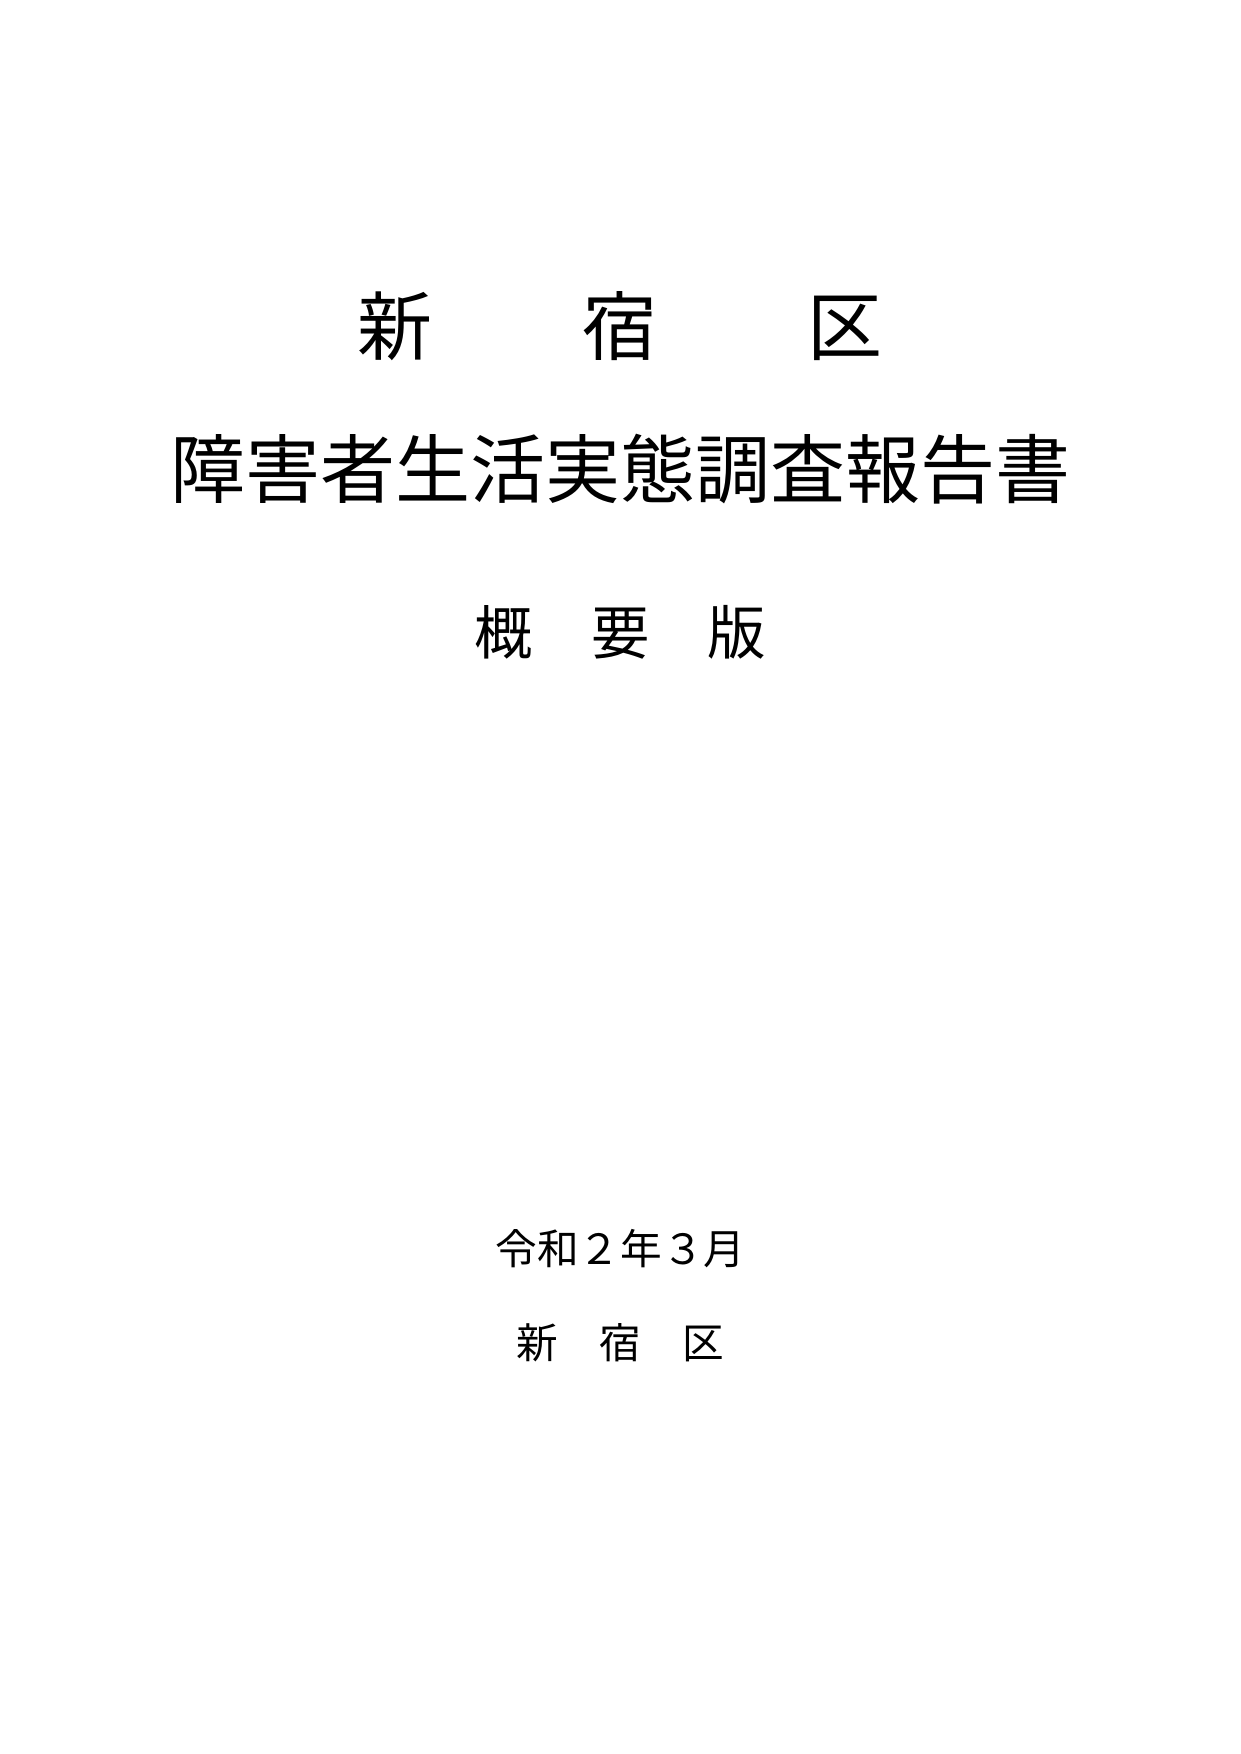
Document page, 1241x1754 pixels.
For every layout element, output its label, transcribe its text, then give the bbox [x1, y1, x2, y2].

text 新 宿 区 [118, 1311, 1122, 1371]
text 令和２年３月 [118, 1216, 1122, 1277]
text 新 宿 区 [118, 267, 1122, 376]
text 障害者生活実態調査報告書 [118, 410, 1122, 519]
text 概 要 版 [118, 587, 1122, 671]
